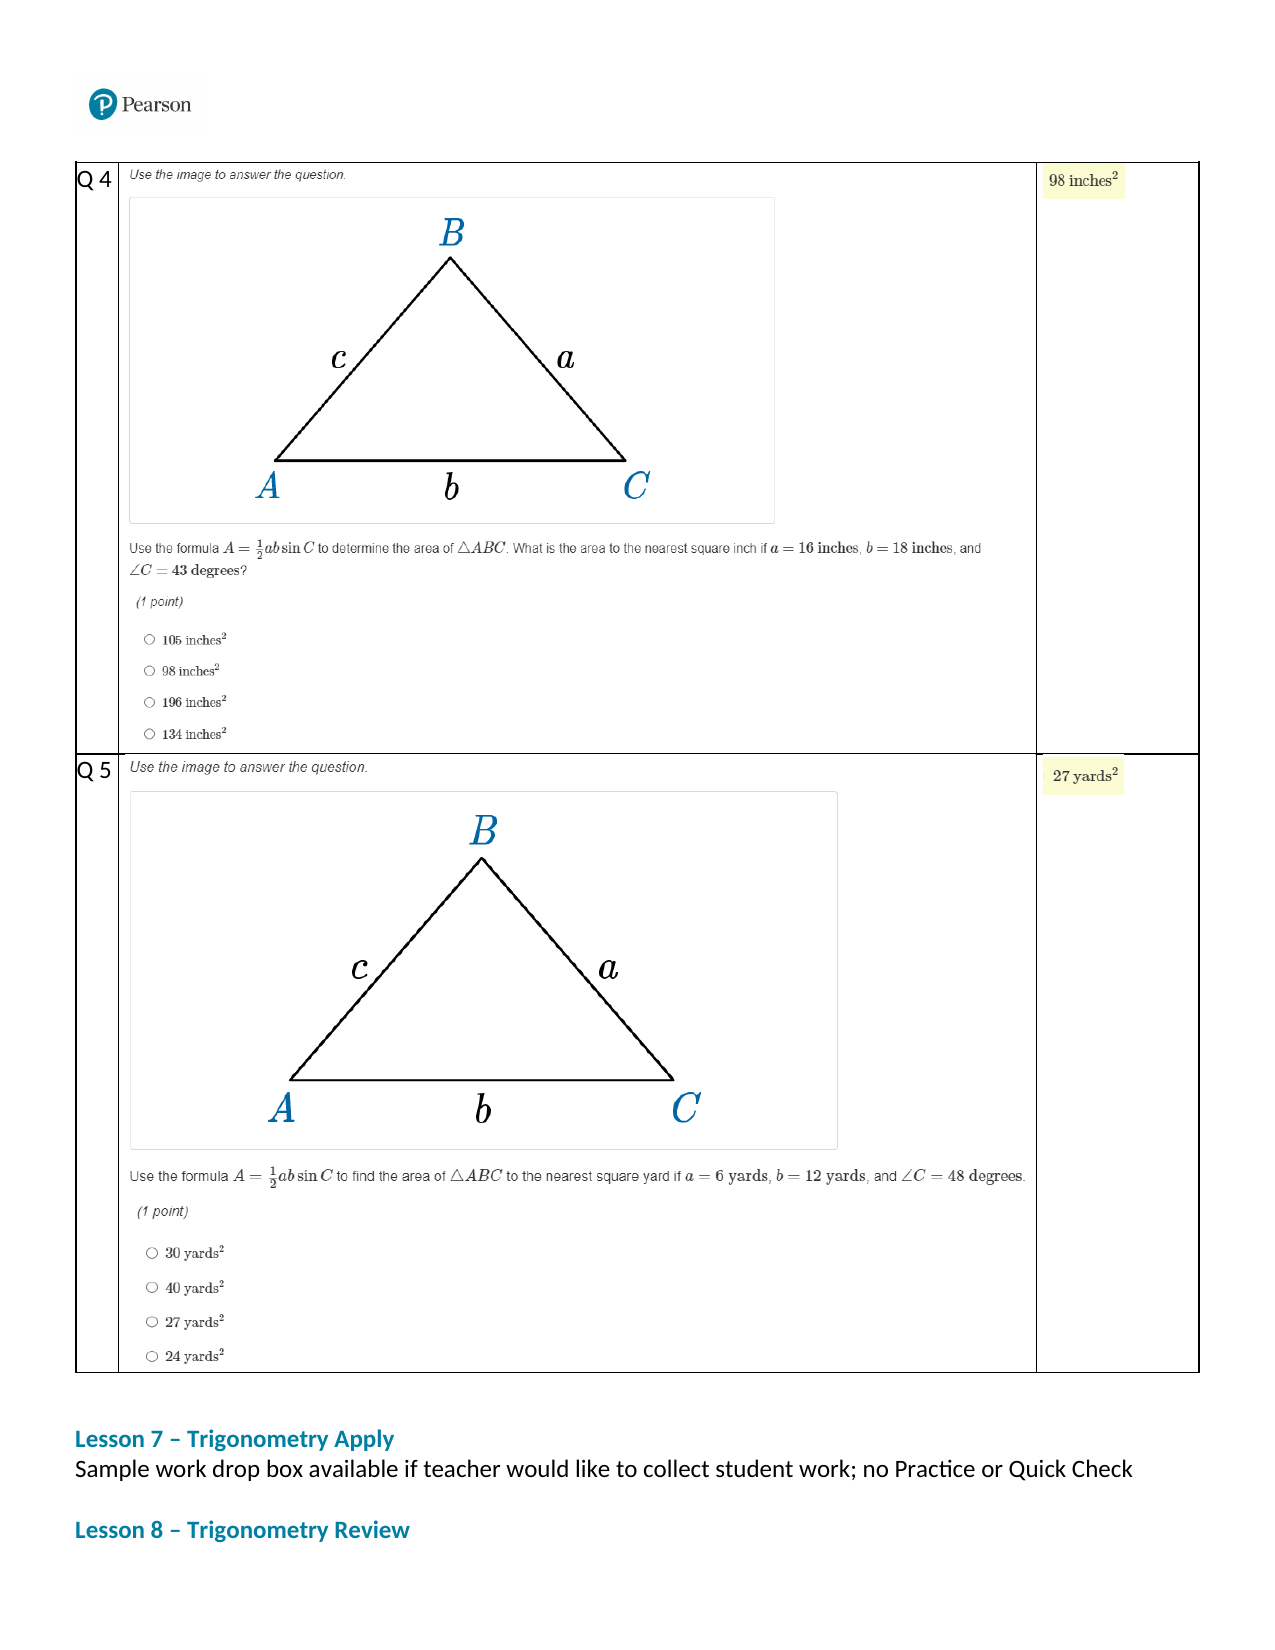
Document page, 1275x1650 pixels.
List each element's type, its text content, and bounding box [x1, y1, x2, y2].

table_cell Q 4 [77, 163, 118, 753]
picture [1042, 754, 1125, 797]
table_cell [119, 163, 1036, 753]
picture [1042, 163, 1126, 199]
table_cell Q 5 [77, 755, 118, 1372]
table_cell [1037, 163, 1198, 753]
text Lesson 7 – Trigonometry Apply [75, 1423, 1200, 1453]
table_cell [119, 755, 1036, 1372]
picture [125, 163, 987, 747]
picture [125, 754, 1036, 1366]
picture [75, 75, 205, 134]
text Lesson 8 – Trigonometry Review [75, 1514, 1200, 1545]
text Sample work drop box available if teacher would like to collect student work; no Practice or Quick Check [75, 1453, 1200, 1484]
table_cell [1037, 755, 1198, 1372]
